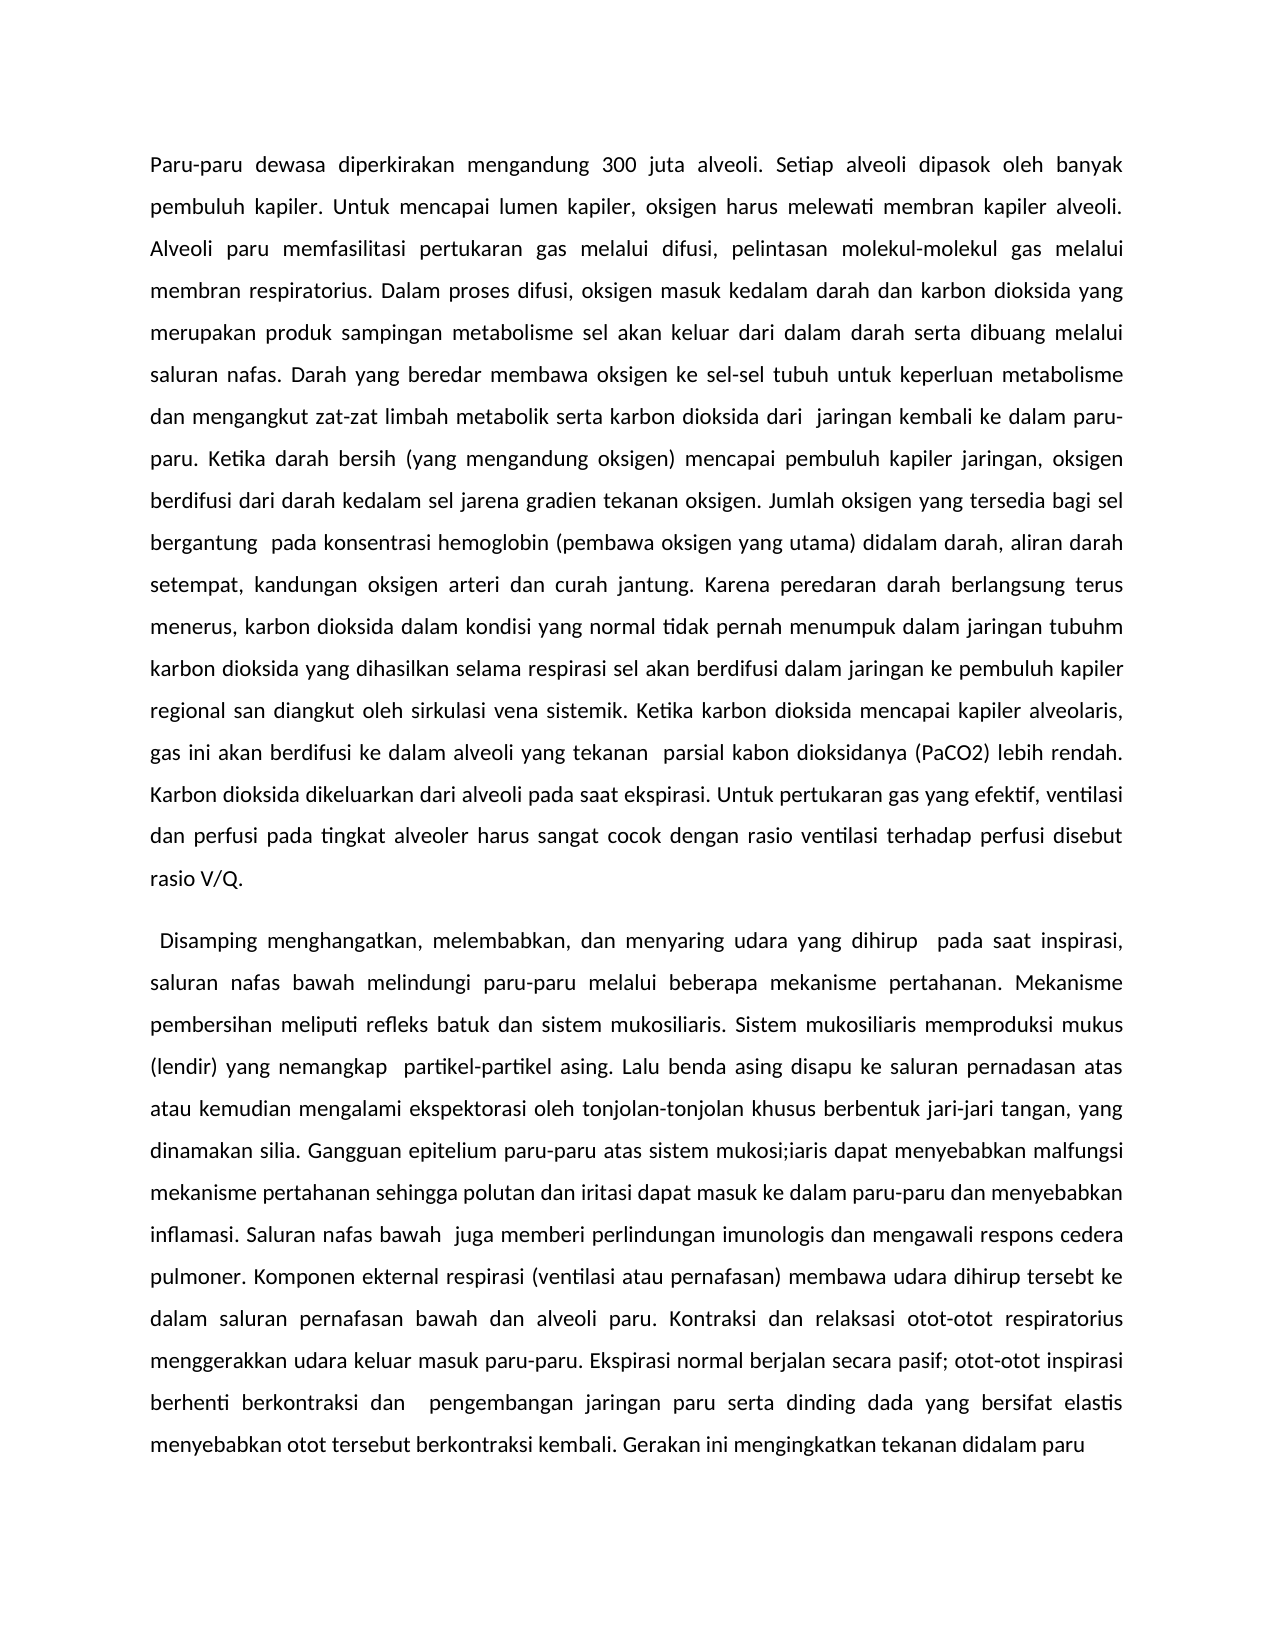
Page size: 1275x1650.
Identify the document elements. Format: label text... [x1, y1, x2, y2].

text Disamping menghangatkan, melembabkan, dan menyaring udara yang dihirup pada saat inspirasi, saluran nafas bawah melindungi paru-paru melalui beberapa mekanisme pertahanan. Mekanisme pembersihan meliputi refleks batuk dan sistem mukosiliaris. Sistem mukosiliaris memproduksi mukus (lendir) yang nemangkap partikel-partikel asing. Lalu benda asing disapu ke saluran pernadasan atas atau kemudian mengalami ekspektorasi oleh tonjolan-tonjolan khusus berbentuk jari-jari tangan, yang dinamakan silia. Gangguan epitelium paru-paru atas sistem mukosi;iaris dapat menyebabkan malfungsi mekanisme pertahanan sehingga polutan dan iritasi dapat masuk ke dalam paru-paru dan menyebabkan inflamasi. Saluran nafas bawah juga memberi perlindungan imunologis dan mengawali respons cedera pulmoner. Komponen ekternal respirasi (ventilasi atau pernafasan) membawa udara dihirup tersebt ke dalam saluran pernafasan bawah dan alveoli paru. Kontraksi dan relaksasi otot-otot respiratorius menggerakkan udara keluar masuk paru-paru. Ekspirasi normal berjalan secara pasif; otot-otot inspirasi berhenti berkontraksi dan pengembangan jaringan paru serta dinding dada yang bersifat elastis menyebabkan otot tersebut berkontraksi kembali. Gerakan ini mengingkatkan tekanan didalam paru [150, 926, 1125, 1458]
text Paru-paru dewasa diperkirakan mengandung 300 juta alveoli. Setiap alveoli dipasok oleh banyak pembuluh kapiler. Untuk mencapai lumen kapiler, oksigen harus melewati membran kapiler alveoli. Alveoli paru memfasilitasi pertukaran gas melalui difusi, pelintasan molekul-molekul gas melalui membran respiratorius. Dalam proses difusi, oksigen masuk kedalam darah dan karbon dioksida yang merupakan produk sampingan metabolisme sel akan keluar dari dalam darah serta dibuang melalui saluran nafas. Darah yang beredar membawa oksigen ke sel-sel tubuh untuk keperluan metabolisme dan mengangkut zat-zat limbah metabolik serta karbon dioksida dari jaringan kembali ke dalam paru-paru. Ketika darah bersih (yang mengandung oksigen) mencapai pembuluh kapiler jaringan, oksigen berdifusi dari darah kedalam sel jarena gradien tekanan oksigen. Jumlah oksigen yang tersedia bagi sel bergantung pada konsentrasi hemoglobin (pembawa oksigen yang utama) didalam darah, aliran darah setempat, kandungan oksigen arteri dan curah jantung. Karena peredaran darah berlangsung terus menerus, karbon dioksida dalam kondisi yang normal tidak pernah menumpuk dalam jaringan tubuhm karbon dioksida yang dihasilkan selama respirasi sel akan berdifusi dalam jaringan ke pembuluh kapiler regional san diangkut oleh sirkulasi vena sistemik. Ketika karbon dioksida mencapai kapiler alveolaris, gas ini akan berdifusi ke dalam alveoli yang tekanan parsial kabon dioksidanya (PaCO2) lebih rendah. Karbon dioksida dikeluarkan dari alveoli pada saat ekspirasi. Untuk pertukaran gas yang efektif, ventilasi dan perfusi pada tingkat alveoler harus sangat cocok dengan rasio ventilasi terhadap perfusi disebut rasio V/Q. [150, 150, 1125, 892]
